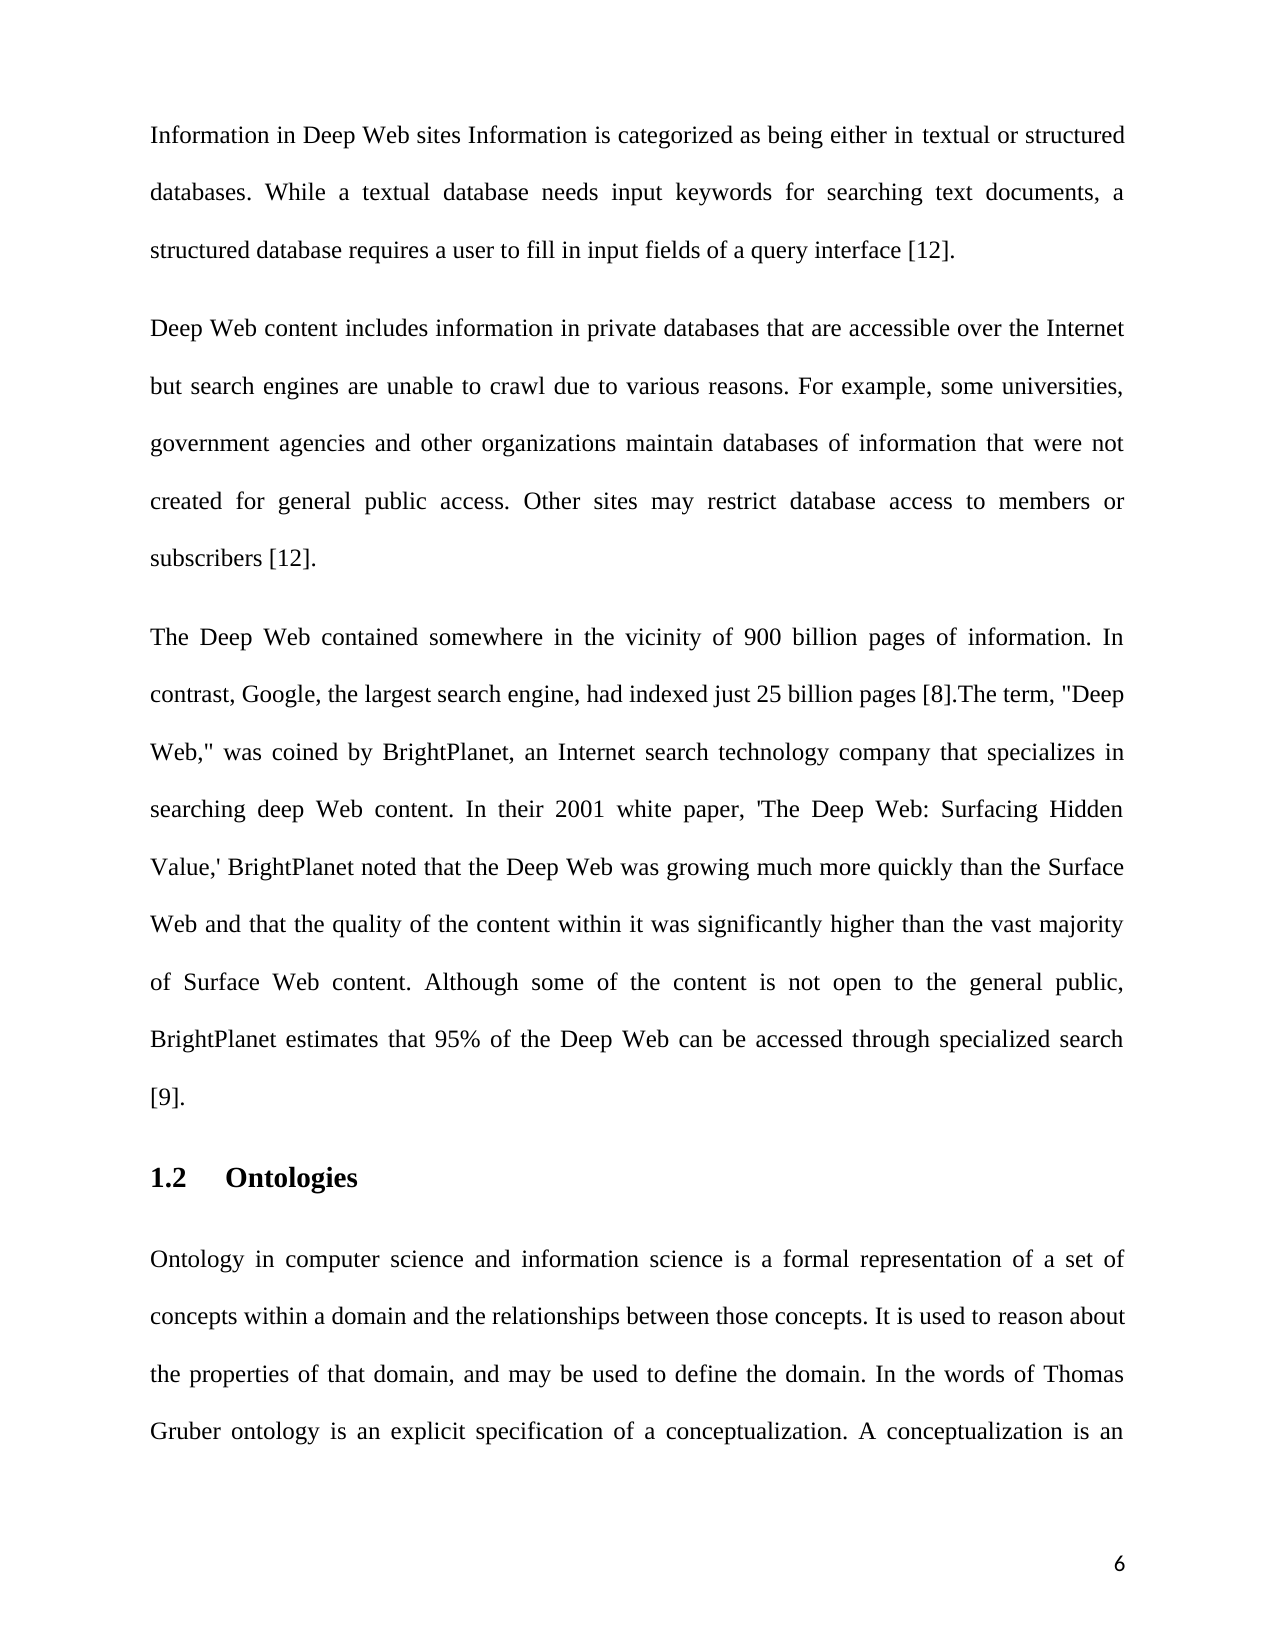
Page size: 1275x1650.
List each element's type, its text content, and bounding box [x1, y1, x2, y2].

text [150, 120, 1125, 264]
text Deep Web content includes information in private databases that are accessible over the Internet but search engines are unable to crawl due to various reasons. For example, some universities, government agencies and other organizations maintain databases of information that were not created for general public access. Other sites may restrict database access to members or subscribers [12]. [150, 313, 1125, 572]
text 1.2 Ontologies [150, 1160, 1125, 1193]
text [150, 1244, 1125, 1445]
text The Deep Web contained somewhere in the vicinity of 900 billion pages of information. In contrast, Google, the largest search engine, had indexed just 25 billion pages [8].The term, "Deep Web," was coined by BrightPlanet, an Internet search technology company that specializes in searching deep Web content. In their 2001 white paper, 'The Deep Web: Surfacing Hidden Value,' BrightPlanet noted that the Deep Web was growing much more quickly than the Surface Web and that the quality of the content within it was significantly higher than the vast majority of Surface Web content. Although some of the content is not open to the general public, BrightPlanet estimates that 95% of the Deep Web can be accessed through specialized search [9]. [150, 622, 1125, 1110]
